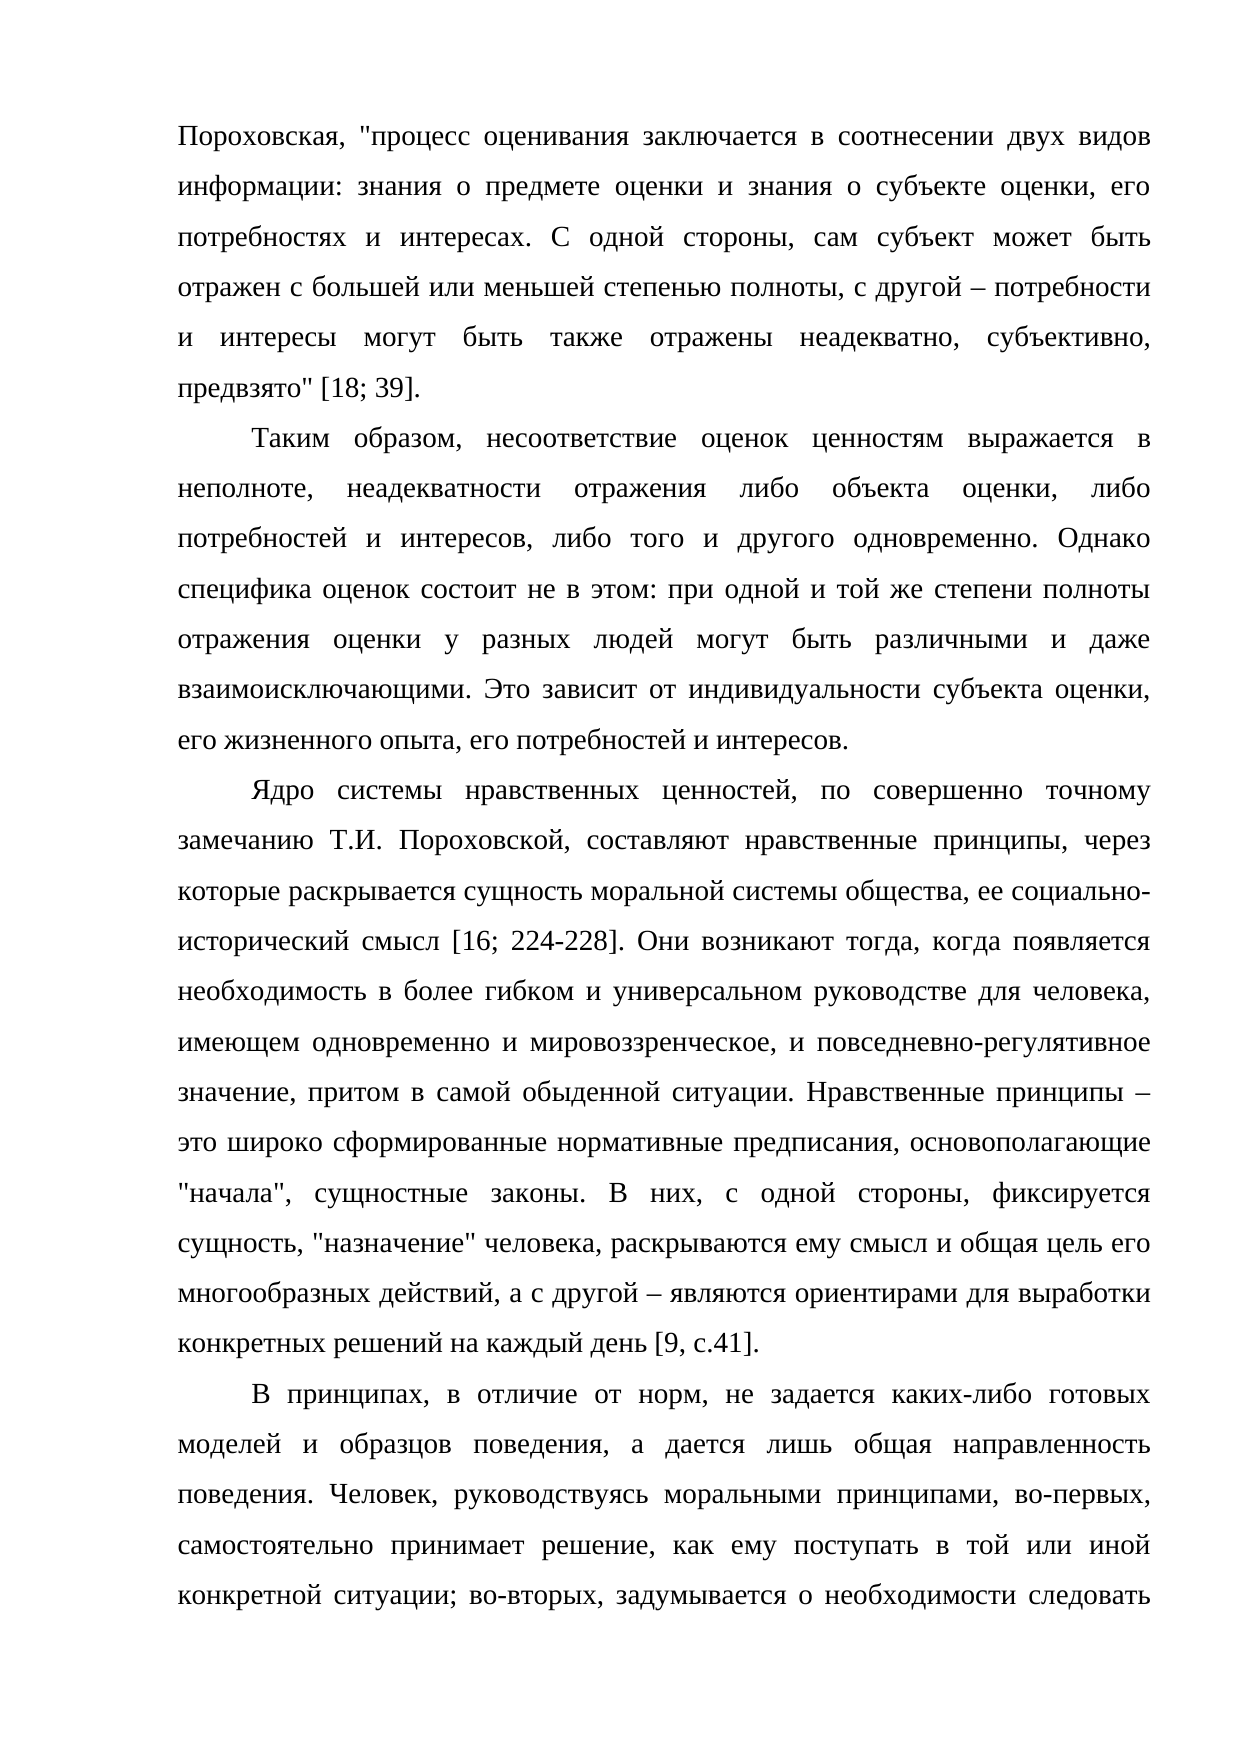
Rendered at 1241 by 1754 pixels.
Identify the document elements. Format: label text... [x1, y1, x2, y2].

text Ядро системы нравственных ценностей, по совершенно точному замечанию Т.И. Пороховской, составляют нравственные принципы, через которые раскрывается сущность моральной системы общества, ее социально-исторический смысл [16; 224-228]. Они возникают тогда, когда появляется необходимость в более гибком и универсальном руководстве для человека, имеющем одновременно и мировоззренческое, и повседневно-регулятивное значение, притом в самой обыденной ситуации. Нравственные принципы – это широко сформированные нормативные предписания, основополагающие "начала", сущностные законы. В них, с одной стороны, фиксируется сущность, "назначение" человека, раскрываются ему смысл и общая цель его многообразных действий, а с другой – являются ориентирами для выработки конкретных решений на каждый день [9, с.41]. [177, 772, 1152, 1359]
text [177, 118, 1152, 403]
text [177, 1376, 1152, 1611]
text Таким образом, несоответствие оценок ценностям выражается в неполноте, неадекватности отражения либо объекта оценки, либо потребностей и интересов, либо того и другого одновременно. Однако специфика оценок состоит не в этом: при одной и той же степени полноты отражения оценки у разных людей могут быть различными и даже взаимоисключающими. Это зависит от индивидуальности субъекта оценки, его жизненного опыта, его потребностей и интересов. [177, 420, 1152, 755]
